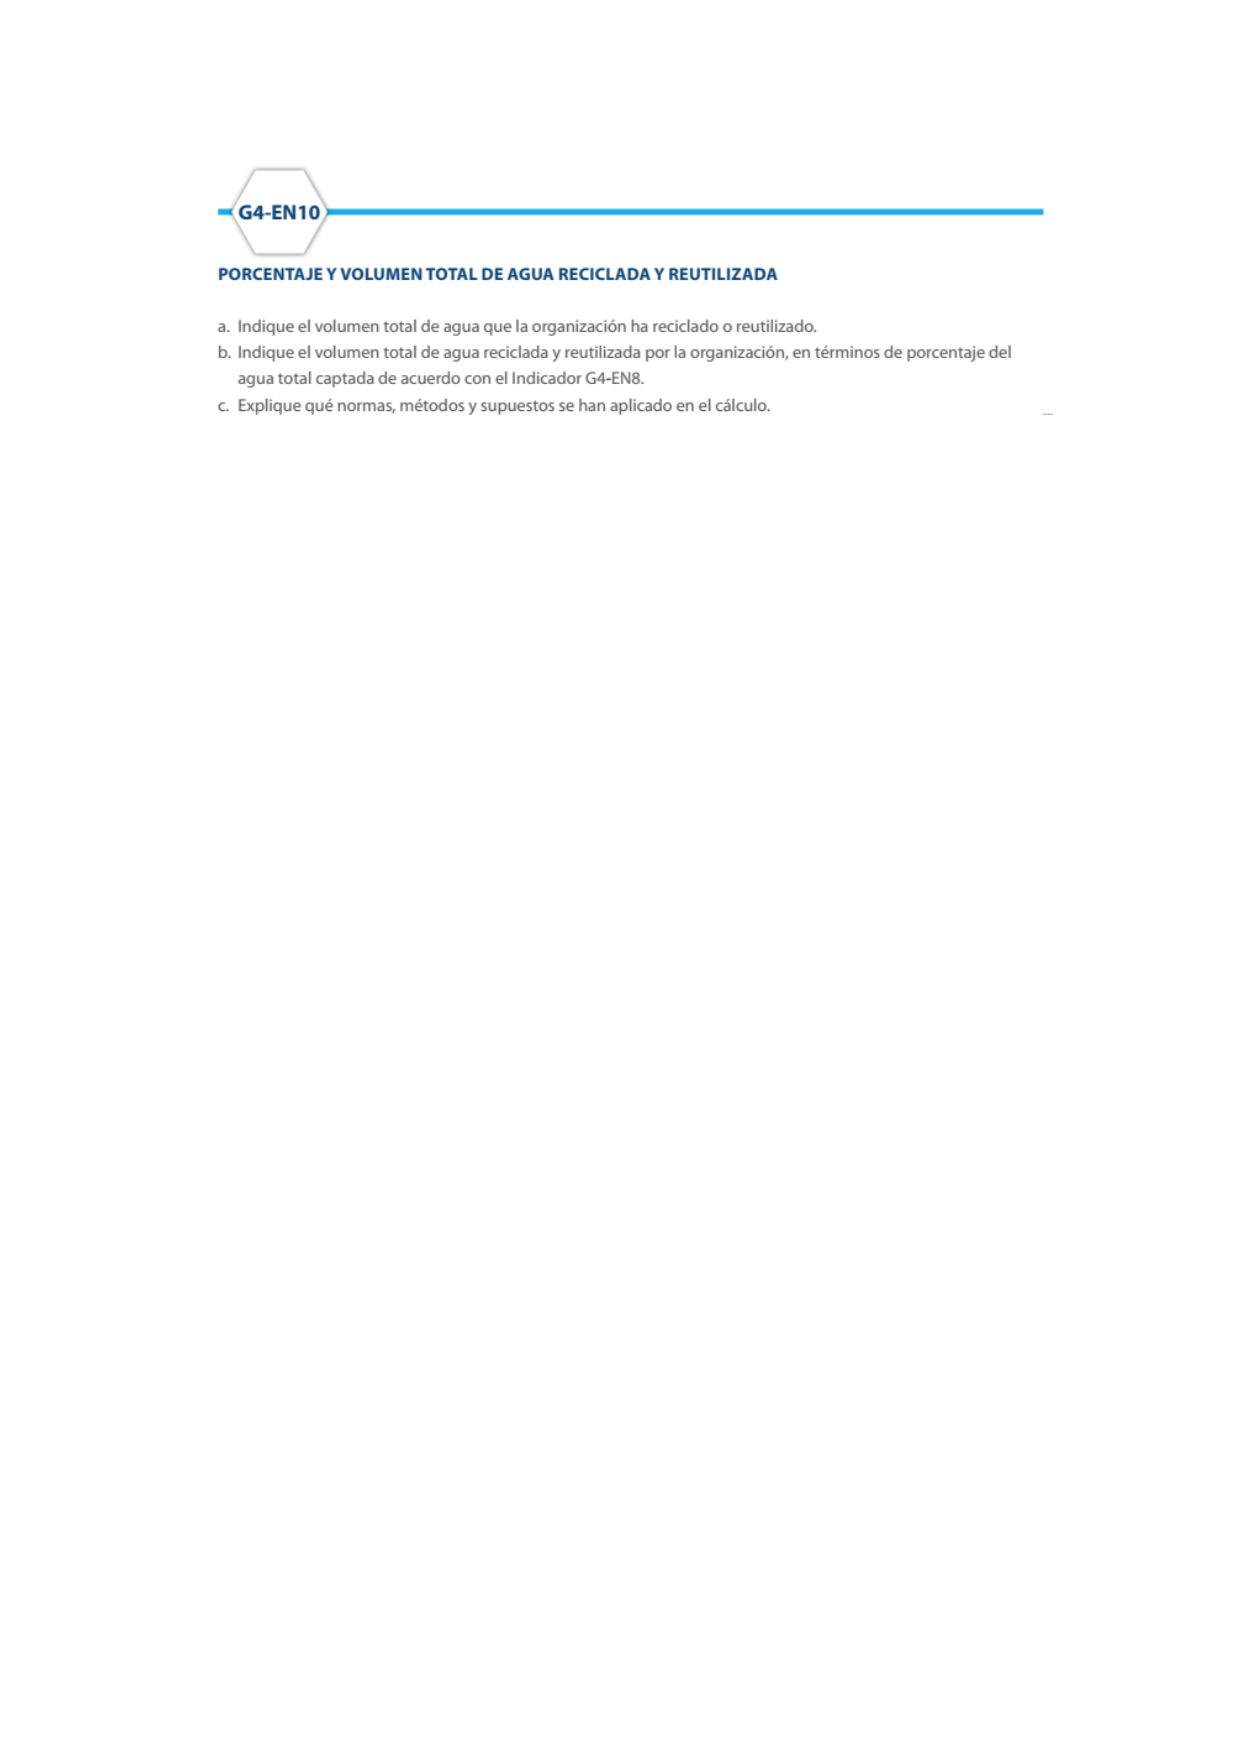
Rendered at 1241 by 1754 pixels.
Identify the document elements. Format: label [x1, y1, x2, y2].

picture [187, 150, 1053, 436]
